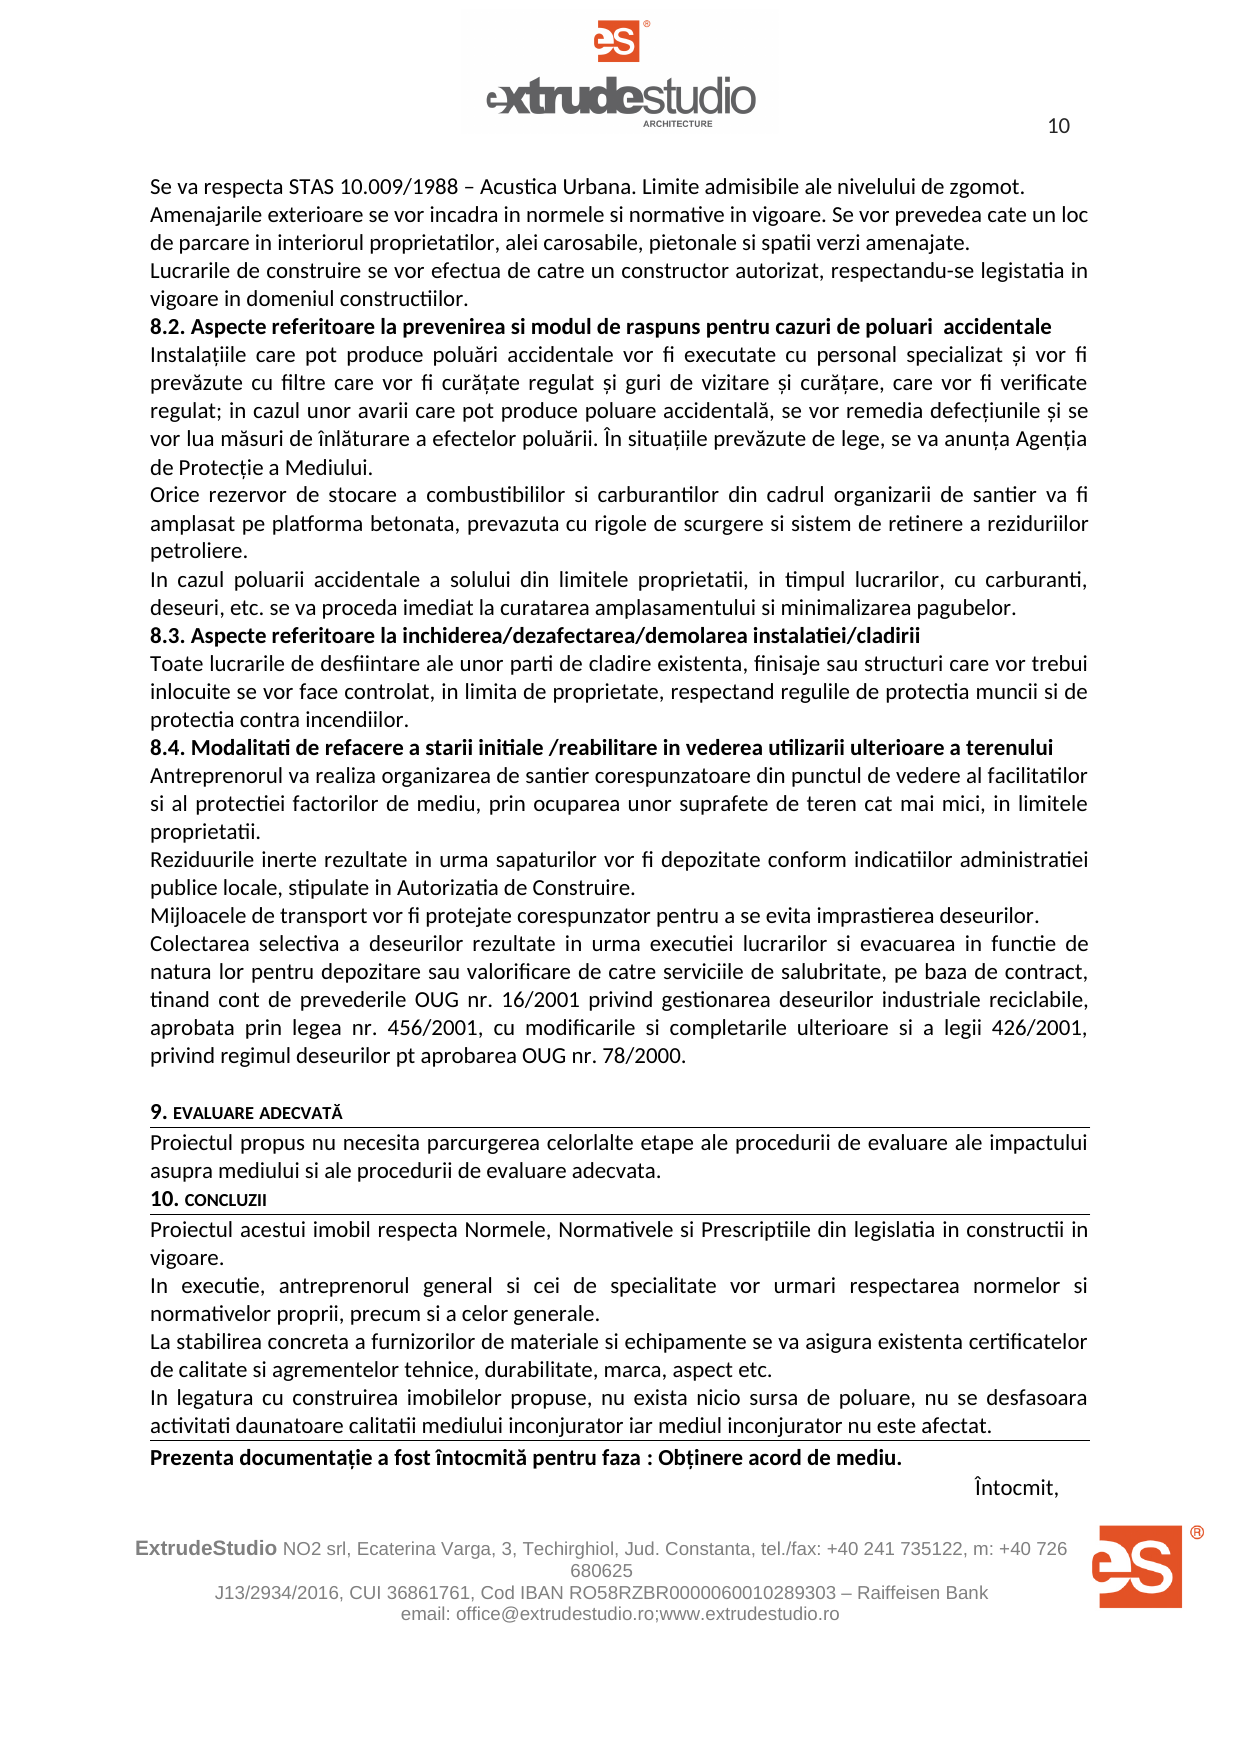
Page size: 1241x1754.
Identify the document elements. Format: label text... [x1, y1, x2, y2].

text Prezenta documentație a fost întocmită pentru faza : Obținere acord de mediu. Întocmit, [150, 1441, 1090, 1501]
text Lucrarile de construire se vor efectua de catre un constructor autorizat, respectandu-se legistatia in vigoare in domeniul constructiilor. [150, 256, 1090, 312]
text 8.2. Aspecte referitoare la prevenirea si modul de raspuns pentru cazuri de poluari accidentale [150, 312, 1090, 341]
text 10. concluzii [150, 1184, 1090, 1214]
text 9. evaluare adecvată [150, 1097, 1090, 1127]
picture [461, 9, 779, 134]
text La stabilirea concreta a furnizorilor de materiale si echipamente se va asigura existenta certificatelor de calitate si agrementelor tehnice, durabilitate, marca, aspect etc. [150, 1327, 1090, 1383]
text Reziduurile inerte rezultate in urma sapaturilor vor fi depozitate conform indicatiilor administratiei publice locale, stipulate in Autorizatia de Construire. [150, 845, 1090, 901]
picture [1068, 1507, 1237, 1620]
text 8.4. Modalitati de refacere a starii initiale /reabilitare in vederea utilizarii ulterioare a terenului [150, 733, 1090, 761]
text Se va respecta STAS 10.009/1988 – Acustica Urbana. Limite admisibile ale nivelului de zgomot. [150, 172, 1090, 200]
text Mijloacele de transport vor fi protejate corespunzator pentru a se evita imprastierea deseurilor. [150, 901, 1090, 929]
text Proiectul propus nu necesita parcurgerea celorlalte etape ale procedurii de evaluare ale impactului asupra mediului si ale procedurii de evaluare adecvata. [150, 1128, 1090, 1184]
text Antreprenorul va realiza organizarea de santier corespunzatoare din punctul de vedere al facilitatilor si al protectiei factorilor de mediu, prin ocuparea unor suprafete de teren cat mai mici, in limitele proprietatii. [150, 761, 1090, 845]
text Instalațiile care pot produce poluări accidentale vor fi executate cu personal specializat și vor fi prevăzute cu filtre care vor fi curățate regulat și guri de vizitare și curățare, care vor fi verificate regulat; in cazul unor avarii care pot produce poluare accidentală, se vor remedia defecțiunile și se vor lua măsuri de înlăturare a efectelor poluării. În situațiile prevăzute de lege, se va anunța Agenția de Protecție a Mediului. [150, 341, 1090, 481]
text 8.3. Aspecte referitoare la inchiderea/dezafectarea/demolarea instalatiei/cladirii [150, 621, 1090, 649]
text In cazul poluarii accidentale a solului din limitele proprietatii, in timpul lucrarilor, cu carburanti, deseuri, etc. se va proceda imediat la curatarea amplasamentului si minimalizarea pagubelor. [150, 565, 1090, 621]
text In legatura cu construirea imobilelor propuse, nu exista nicio sursa de poluare, nu se desfasoara activitati daunatoare calitatii mediului inconjurator iar mediul inconjurator nu este afectat. [150, 1383, 1090, 1439]
text Colectarea selectiva a deseurilor rezultate in urma executiei lucrarilor si evacuarea in functie de natura lor pentru depozitare sau valorificare de catre serviciile de salubritate, pe baza de contract, tinand cont de prevederile OUG nr. 16/2001 privind gestionarea deseurilor industriale reciclabile, aprobata prin legea nr. 456/2001, cu modificarile si completarile ulterioare si a legii 426/2001, privind regimul deseurilor pt aprobarea OUG nr. 78/2000. [150, 929, 1090, 1069]
text Orice rezervor de stocare a combustibililor si carburantilor din cadrul organizarii de santier va fi amplasat pe platforma betonata, prevazuta cu rigole de scurgere si sistem de retinere a reziduriilor petroliere. [150, 481, 1090, 565]
text Amenajarile exterioare se vor incadra in normele si normative in vigoare. Se vor prevedea cate un loc de parcare in interiorul proprietatilor, alei carosabile, pietonale si spatii verzi amenajate. [150, 200, 1090, 256]
text Toate lucrarile de desfiintare ale unor parti de cladire existenta, finisaje sau structuri care vor trebui inlocuite se vor face controlat, in limita de proprietate, respectand regulile de protectia muncii si de protectia contra incendiilor. [150, 649, 1090, 733]
text In executie, antreprenorul general si cei de specialitate vor urmari respectarea normelor si normativelor proprii, precum si a celor generale. [150, 1271, 1090, 1327]
text Proiectul acestui imobil respecta Normele, Normativele si Prescriptiile din legislatia in constructii in vigoare. [150, 1215, 1090, 1271]
